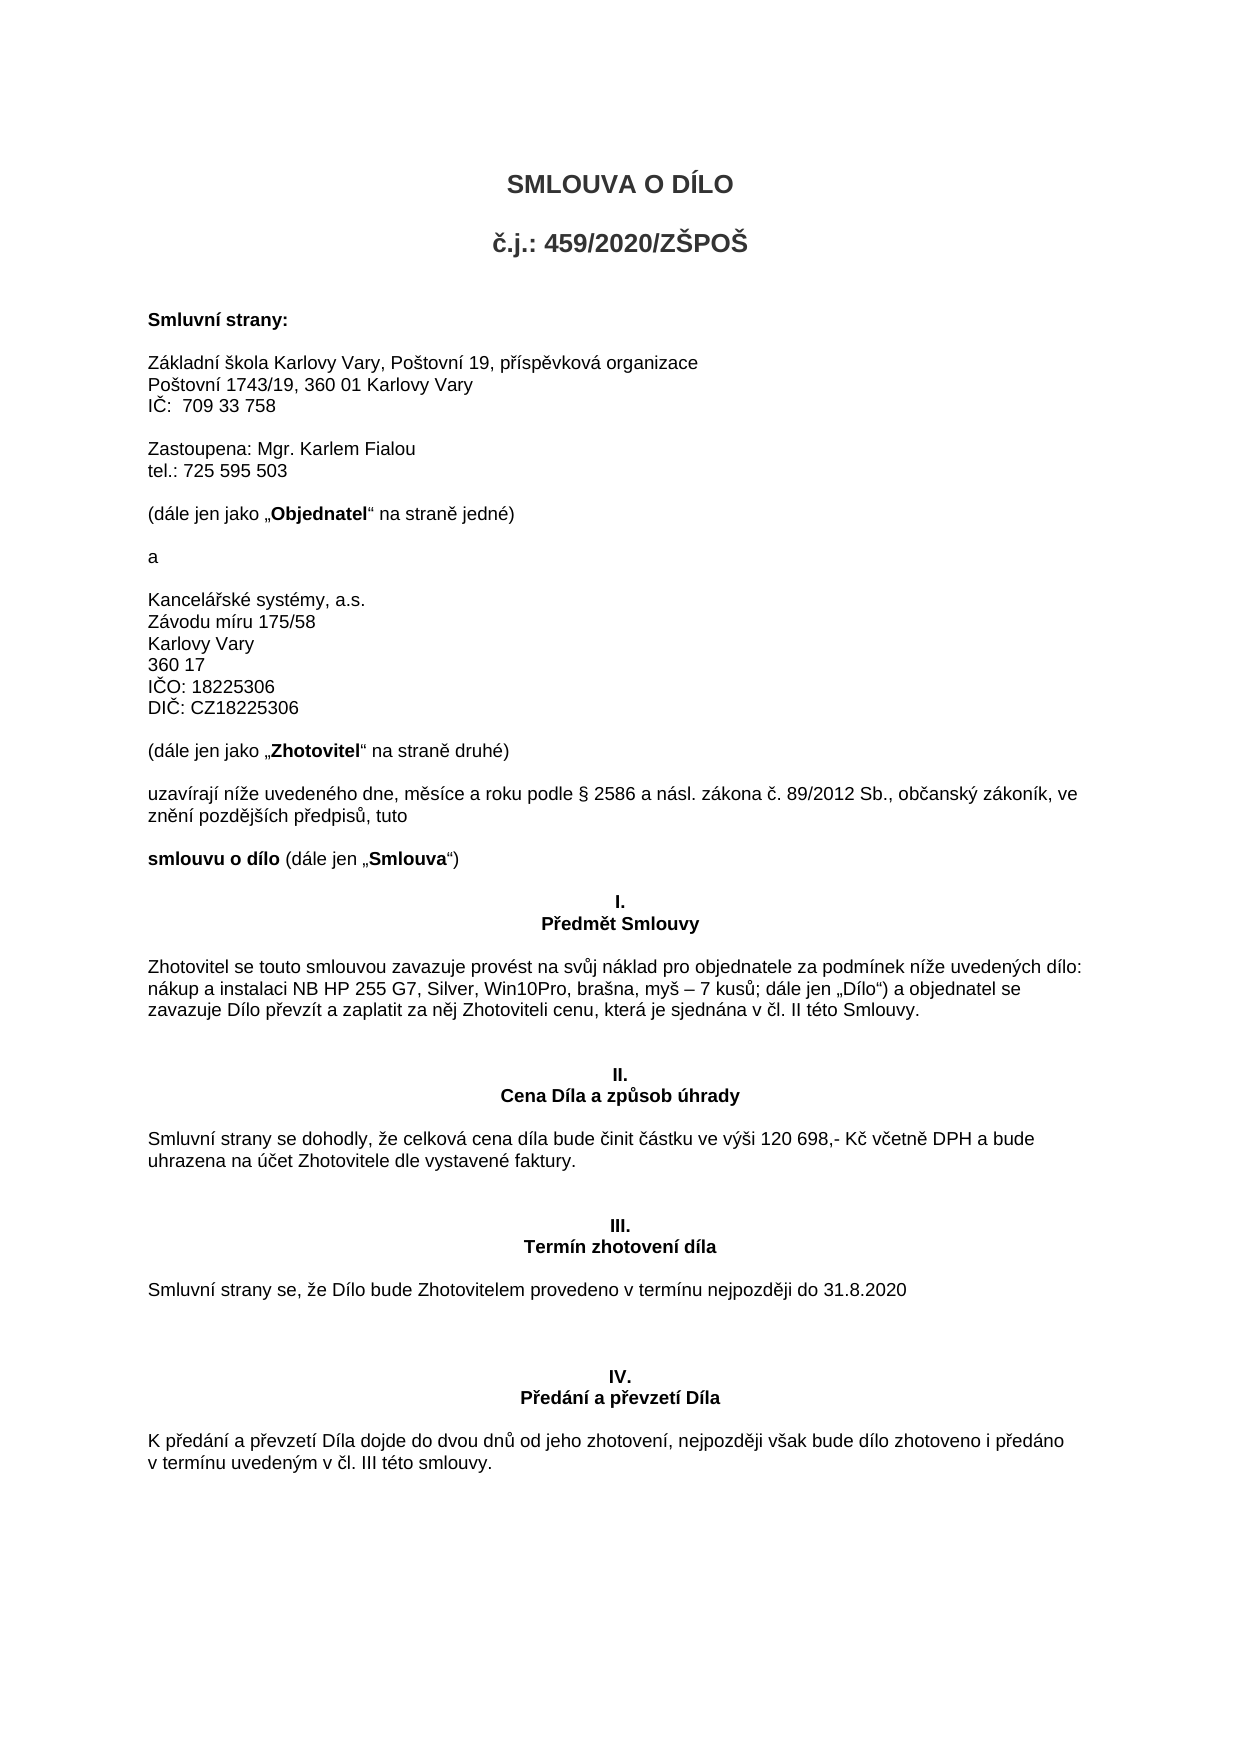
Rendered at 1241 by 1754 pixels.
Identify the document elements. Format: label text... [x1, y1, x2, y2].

text č.j.: 459/2020/ZŠPOŠ [148, 228, 1093, 280]
text III. Termín zhotovení díla [148, 1214, 1093, 1279]
text Karlovy Vary [148, 632, 1093, 654]
text Základní škola Karlovy Vary, Poštovní 19, příspěvková organizace [148, 352, 1093, 373]
text Zastoupena: Mgr. Karlem Fialou [148, 438, 1093, 460]
text 360 17 [148, 654, 1093, 675]
text K předání a převzetí Díla dojde do dvou dnů od jeho zhotovení, nejpozději však bude dílo zhotoveno i předáno v termínu uvedeným v čl. III této smlouvy. [148, 1430, 1093, 1523]
text DIČ: CZ18225306 [148, 697, 1093, 718]
text IV. Předání a převzetí Díla [148, 1365, 1093, 1430]
text (dále jen jako „Objednatel“ na straně jedné) a Kancelářské systémy, a.s. [148, 481, 1093, 611]
text Závodu míru 175/58 [148, 611, 1093, 632]
text Smluvní strany se dohodly, že celková cena díla bude činit částku ve výši 120 698,- Kč včetně DPH a bude uhrazena na účet Zhotovitele dle vystavené faktury. [148, 1128, 1093, 1171]
text IČO: 18225306 [148, 675, 1093, 697]
text tel.: 725 595 503 [148, 460, 1093, 481]
text Poštovní 1743/19, 360 01 Karlovy Vary IČ: 709 33 758 [148, 373, 1093, 417]
text Zhotovitel se touto smlouvou zavazuje provést na svůj náklad pro objednatele za podmínek níže uvedených dílo: nákup a instalaci NB HP 255 G7, Silver, Win10Pro, brašna, myš – 7 kusů; dále jen „Dílo“) a objednatel se zavazuje Dílo převzít a zaplatit za něj Zhotoviteli cenu, která je sjednána v čl. II této Smlouvy. [148, 956, 1093, 1020]
text Smluvní strany: [148, 309, 1093, 330]
text (dále jen jako „Zhotovitel“ na straně druhé) uzavírají níže uvedeného dne, měsíce a roku podle § 2586 a násl. zákona č. 89/2012 Sb., občanský zákoník, ve znění pozdějších předpisů, tuto smlouvu o dílo (dále jen „Smlouva“) [148, 718, 1093, 891]
text I. Předmět Smlouvy [148, 891, 1093, 956]
text Smluvní strany se, že Dílo bude Zhotovitelem provedeno v termínu nejpozději do 31.8.2020 [148, 1279, 1093, 1301]
text SMLOUVA O DÍLO [148, 148, 1093, 199]
text II. Cena Díla a způsob úhrady [148, 1063, 1093, 1128]
